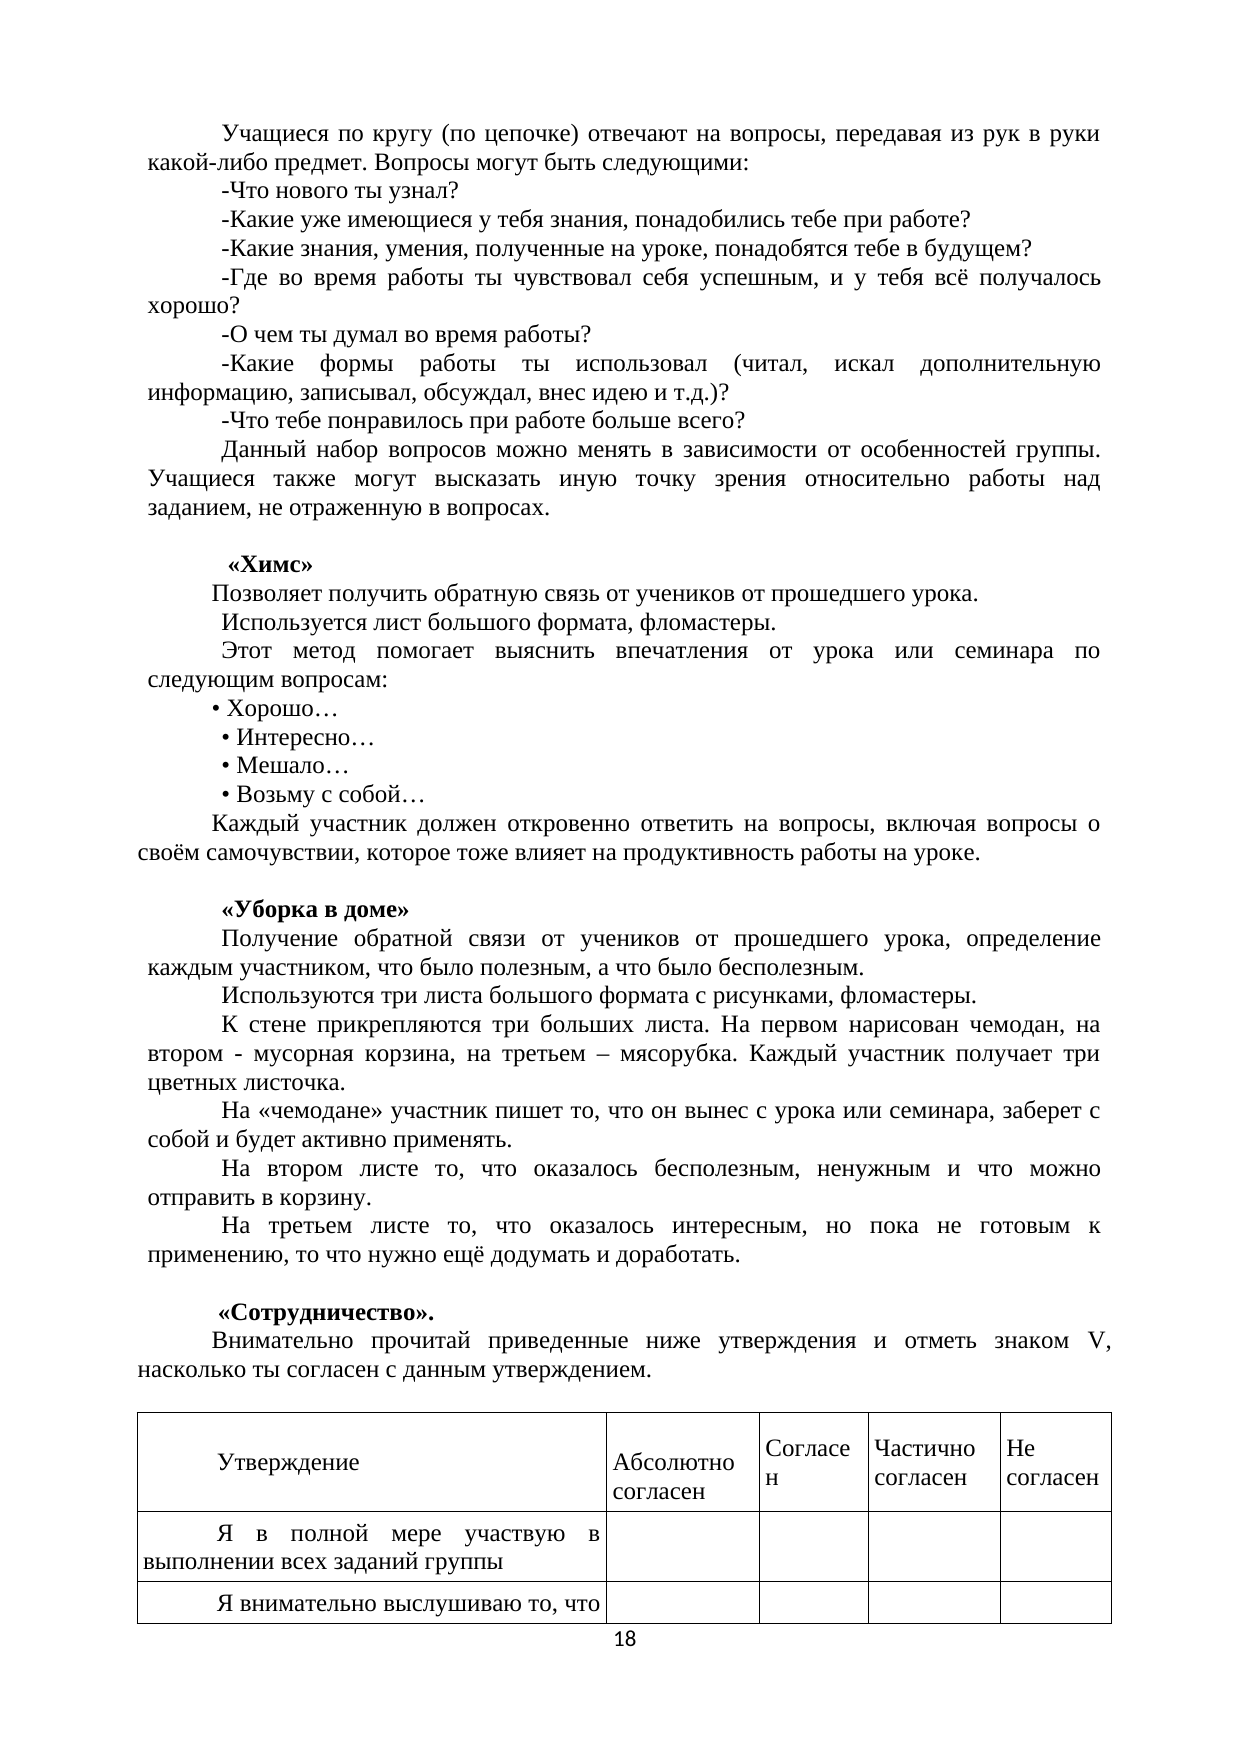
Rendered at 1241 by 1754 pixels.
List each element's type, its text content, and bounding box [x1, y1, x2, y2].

text • Возьму с собой… [147, 779, 1102, 808]
text Позволяет получить обратную связь от учеников от прошедшего урока. [137, 578, 1102, 607]
table_header Абсолютно согласен [607, 1413, 759, 1511]
text -Какие уже имеющиеся у тебя знания, понадобились тебе при работе? [147, 204, 1102, 233]
table_cell [760, 1582, 868, 1622]
table_cell [1001, 1512, 1111, 1581]
text Этот метод помогает выяснить впечатления от урока или семинара по следующим вопросам: [147, 636, 1102, 693]
text • Интересно… [147, 722, 1102, 751]
text -Что нового ты узнал? [147, 176, 1102, 204]
text На «чемодане» участник пишет то, что он вынес с урока или семинара, заберет с собой и будет активно применять. [147, 1096, 1102, 1153]
text Учащиеся по кругу (по цепочке) отвечают на вопросы, передавая из рук в руки какой-либо предмет. Вопросы могут быть следующими: [147, 118, 1102, 176]
table_cell [869, 1512, 1000, 1581]
table_header Утверждение [138, 1413, 606, 1511]
table_cell [869, 1582, 1000, 1622]
text -Какие формы работы ты использовал (читал, искал дополнительную информацию, записывал, обсуждал, внес идею и т.д.)? [147, 348, 1102, 406]
table_cell [607, 1512, 759, 1581]
text На третьем листе то, что оказалось интересным, но пока не готовым к применению, то что нужно ещё додумать и доработать. [147, 1211, 1102, 1268]
text Получение обратной связи от учеников от прошедшего урока, определение каждым участником, что было полезным, а что было бесполезным. [147, 923, 1102, 981]
text • Хорошо… [137, 693, 1102, 722]
text К стене прикрепляются три больших листа. На первом нарисован чемодан, на втором - мусорная корзина, на третьем – мясорубка. Каждый участник получает три цветных листочка. [147, 1009, 1102, 1096]
text -Что тебе понравилось при работе больше всего? [147, 406, 1102, 434]
text -Где во время работы ты чувствовал себя успешным, и у тебя всё получалось хорошо? [147, 262, 1102, 319]
text -Какие знания, умения, полученные на уроке, понадобятся тебе в будущем? [147, 233, 1102, 262]
table_cell Я в полной мере участвую в выполнении всех заданий группы [138, 1512, 606, 1581]
text «Химс» [147, 549, 1102, 578]
text На втором листе то, что оказалось бесполезным, ненужным и что можно отправить в корзину. [147, 1153, 1102, 1211]
table_cell [760, 1512, 868, 1581]
text • Мешало… [147, 751, 1102, 779]
text Внимательно прочитай приведенные ниже утверждения и отметь знаком V, насколько ты согласен с данным утверждением. [137, 1326, 1111, 1383]
text Используется лист большого формата, фломастеры. [147, 607, 1102, 636]
table_cell [1001, 1582, 1111, 1622]
text -О чем ты думал во время работы? [147, 319, 1102, 348]
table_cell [138, 1582, 606, 1622]
table_cell [607, 1582, 759, 1622]
text «Уборка в доме» [147, 894, 1102, 923]
text Каждый участник должен откровенно ответить на вопросы, включая вопросы о своём самочувствии, которое тоже влияет на продуктивность работы на уроке. [137, 808, 1102, 866]
table_header Частично согласен [869, 1413, 1000, 1511]
text «Сотрудничество». [137, 1297, 1111, 1326]
table_header Не согласен [1001, 1413, 1111, 1511]
text Используются три листа большого формата с рисунками, фломастеры. [147, 981, 1102, 1009]
table_header Согласен [760, 1413, 868, 1511]
text Данный набор вопросов можно менять в зависимости от особенностей группы. Учащиеся также могут высказать иную точку зрения относительно работы над заданием, не отраженную в вопросах. [147, 434, 1102, 521]
